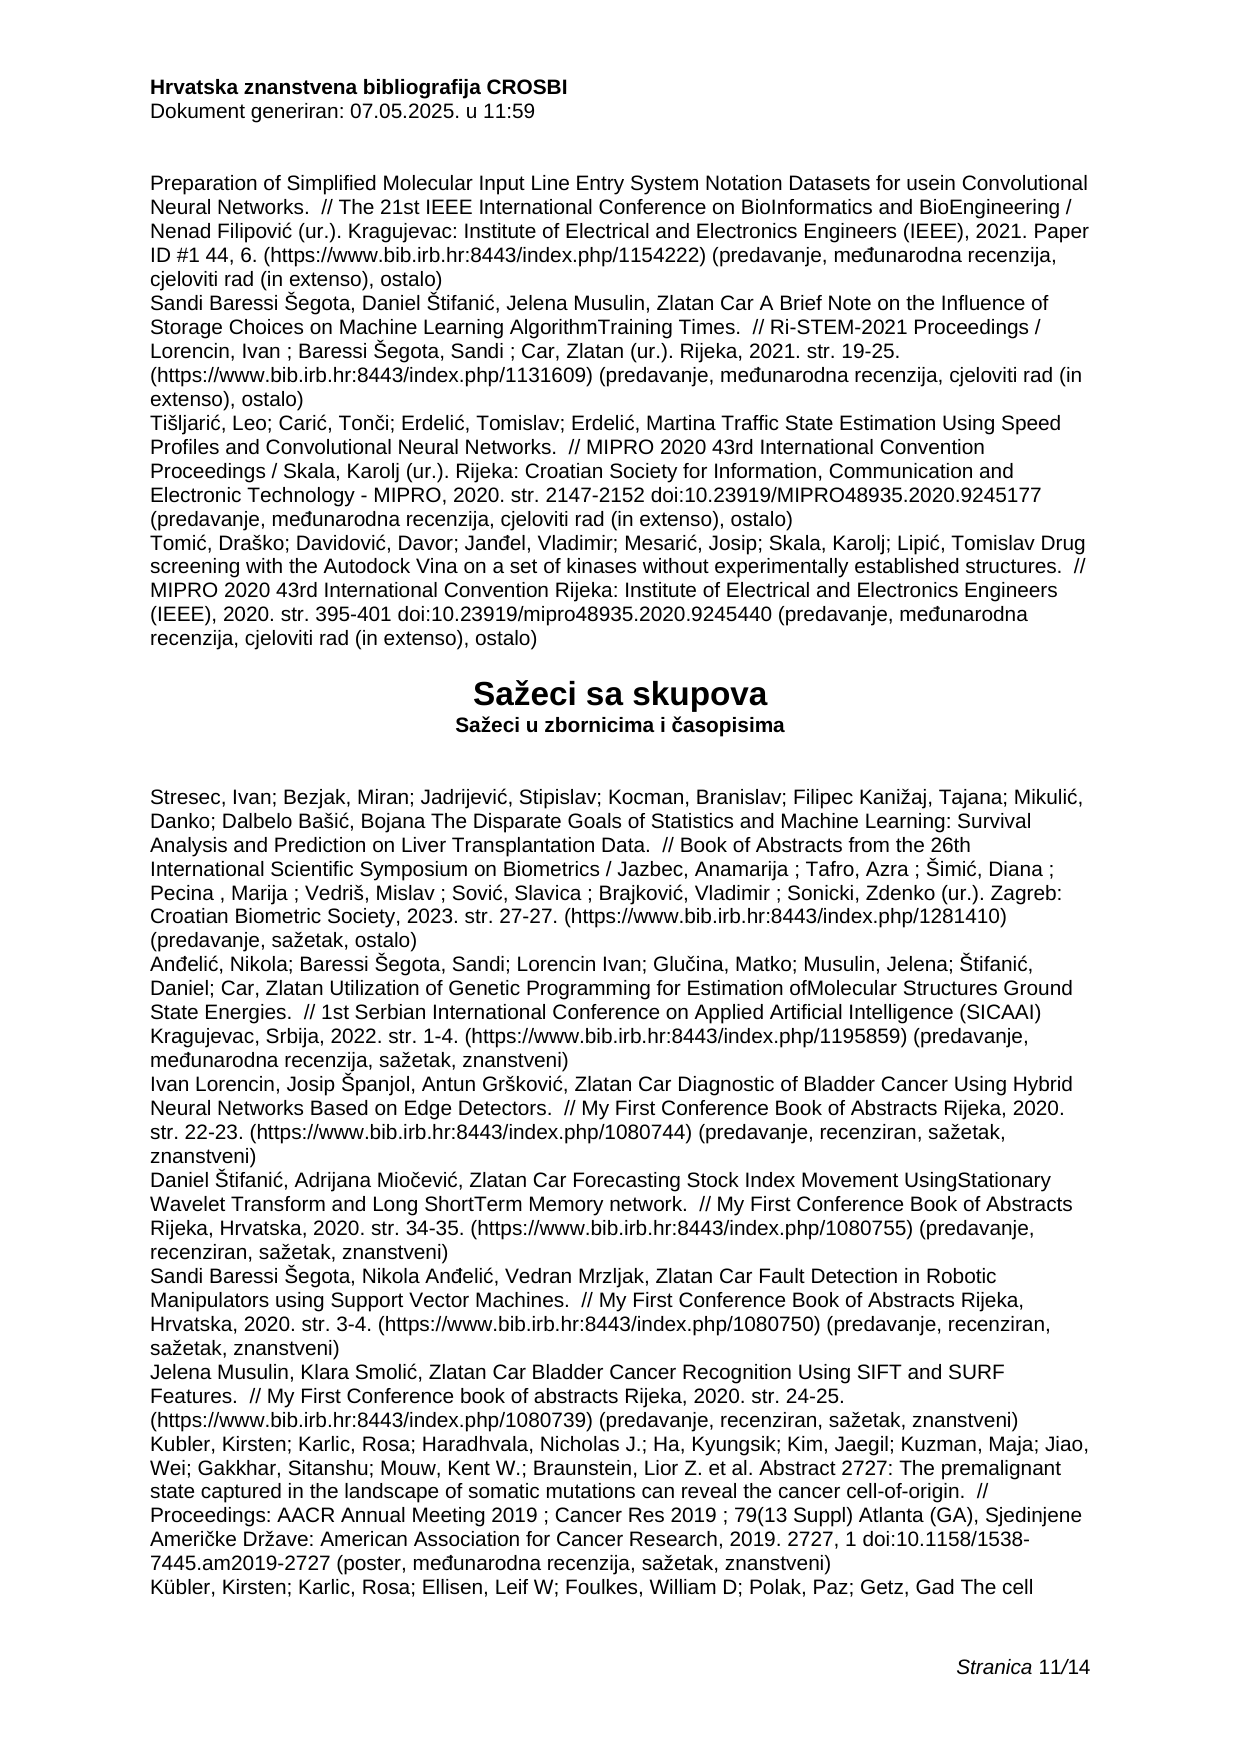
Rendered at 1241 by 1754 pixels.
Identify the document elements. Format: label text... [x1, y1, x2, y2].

text Ivan Lorencin, Josip Španjol, Antun Gršković, Zlatan Car [150, 1072, 1090, 1168]
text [150, 171, 1090, 291]
text Sandi Baressi Šegota, Nikola Anđelić, Vedran Mrzljak, Zlatan Car [150, 1264, 1090, 1359]
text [150, 1575, 1090, 1599]
text Tomić, Draško; Davidović, Davor; Janđel, Vladimir; Mesarić, Josip; Skala, Karolj; Lipić, Tomislav [150, 530, 1090, 650]
subtitle Sažeci u zbornicima i časopisima [150, 713, 1090, 737]
subtitle Sažeci sa skupova [150, 674, 1090, 713]
text Anđelić, Nikola; Baressi Šegota, Sandi; Lorencin Ivan; Glučina, Matko; Musulin, Jelena; Štifanić, Daniel; Car, Zlatan [150, 952, 1090, 1072]
text Sandi Baressi Šegota, Daniel Štifanić, Jelena Musulin, Zlatan Car [150, 291, 1090, 411]
text Stresec, Ivan; Bezjak, Miran; Jadrijević, Stipislav; Kocman, Branislav; Filipec Kanižaj, Tajana; Mikulić, Danko; Dalbelo Bašić, Bojana [150, 784, 1090, 952]
text Tišljarić, Leo; Carić, Tonči; Erdelić, Tomislav; Erdelić, Martina [150, 411, 1090, 530]
text Kubler, Kirsten; Karlic, Rosa; Haradhvala, Nicholas J.; Ha, Kyungsik; Kim, Jaegil; Kuzman, Maja; Jiao, Wei; Gakkhar, Sitanshu; Mouw, Kent W.; Braunstein, Lior Z. et al. [150, 1431, 1090, 1575]
text Jelena Musulin, Klara Smolić, Zlatan Car [150, 1359, 1090, 1431]
text Daniel Štifanić, Adrijana Miočević, Zlatan Car [150, 1168, 1090, 1264]
